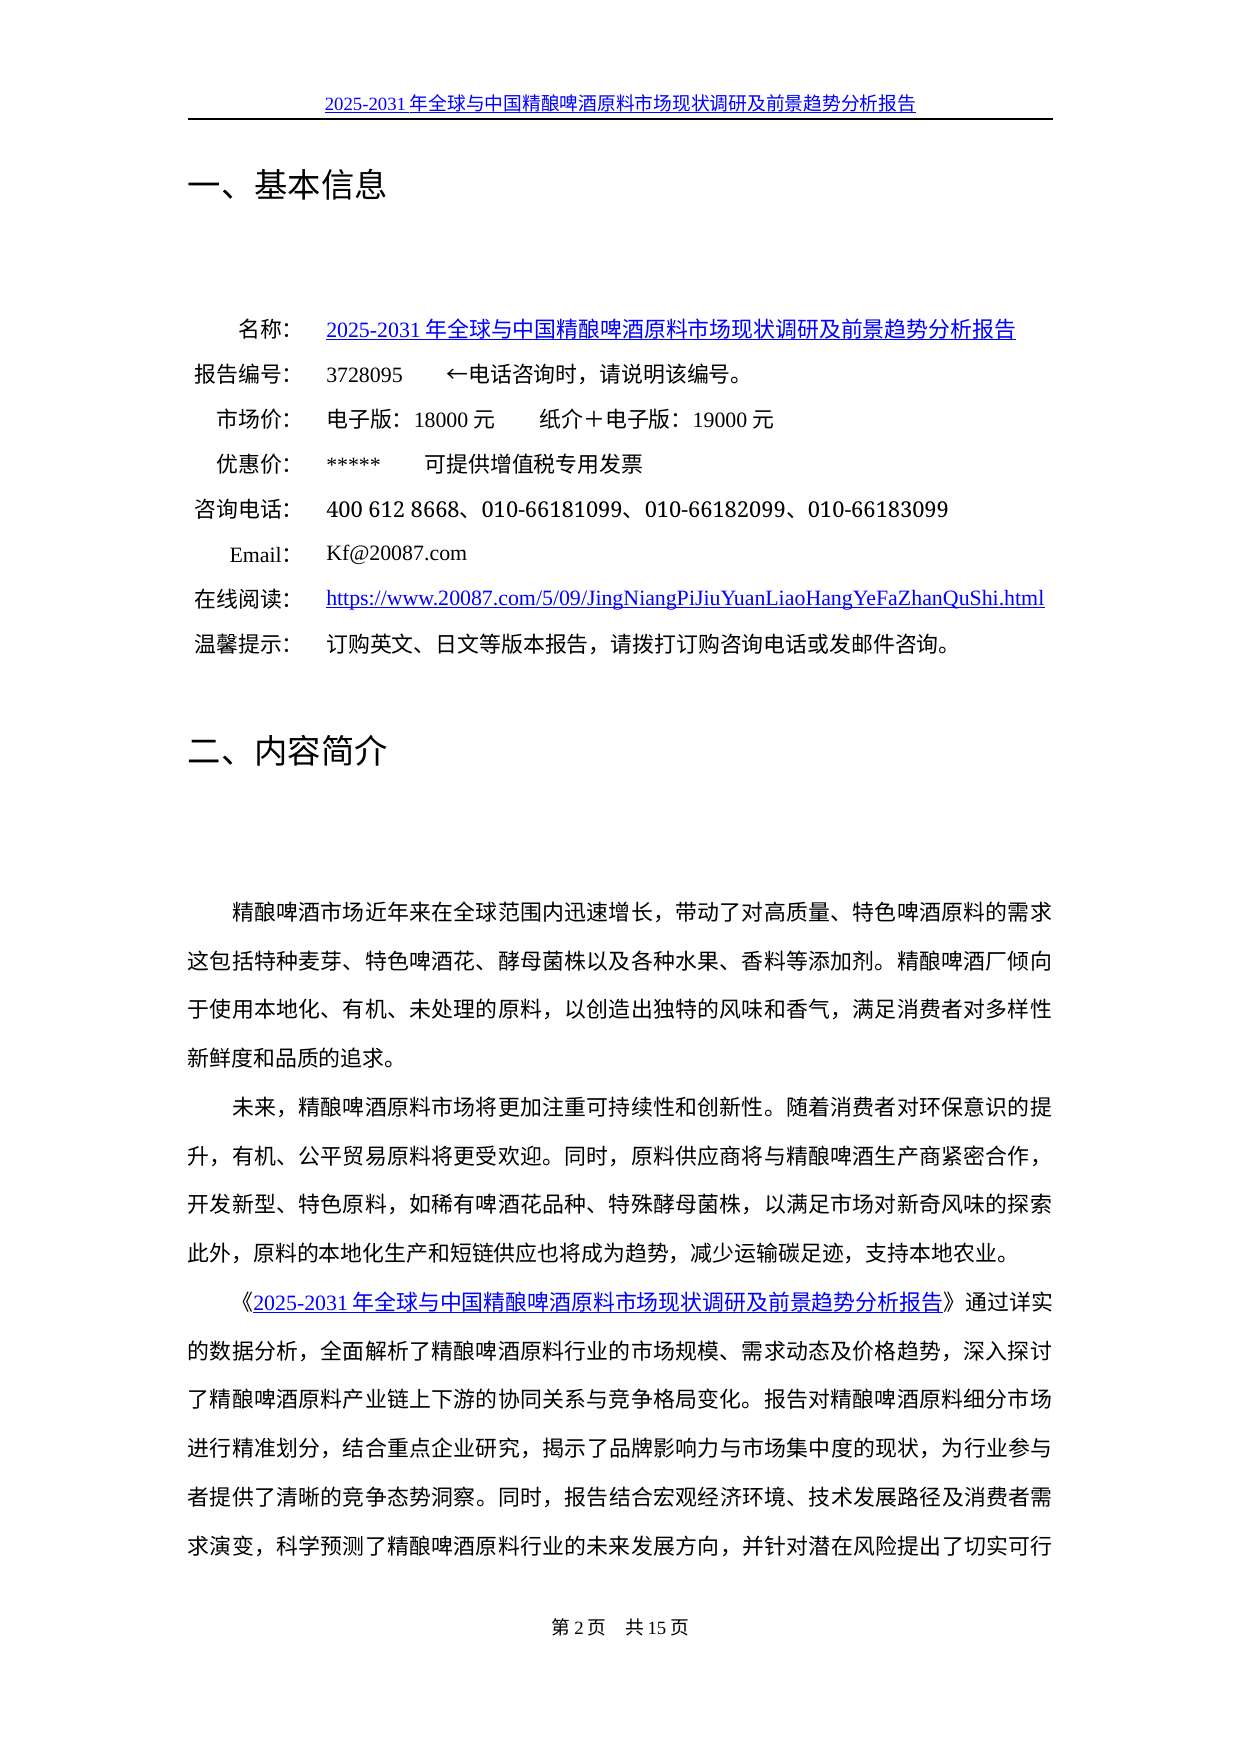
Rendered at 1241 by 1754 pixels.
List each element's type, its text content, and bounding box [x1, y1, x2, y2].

table_cell 市场价： [167, 402, 315, 447]
table_cell 订购英文、日文等版本报告，请拨打订购咨询电话或发邮件咨询。 [315, 627, 1073, 672]
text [187, 894, 1053, 1561]
table_cell 咨询电话： [167, 492, 315, 537]
title 二、内容简介 [187, 717, 1053, 782]
table_cell 报告编号： [167, 357, 315, 402]
table_header 2025-2031年全球与中国精酿啤酒原料市场现状调研及前景趋势分析报告 [315, 312, 1073, 357]
table_cell ***** 可提供增值税专用发票 [315, 447, 1073, 492]
title 一、基本信息 [187, 150, 1053, 215]
table_cell 温馨提示： [167, 627, 315, 672]
table_cell 400 612 8668、010-66181099、010-66182099、010-66183099 [315, 492, 1073, 537]
table_cell 电子版：18000 元 纸介＋电子版：19000 元 [315, 402, 1073, 447]
table_header 名称： [167, 312, 315, 357]
table_cell 优惠价： [167, 447, 315, 492]
table_cell 3728095 ←电话咨询时，请说明该编号。 [315, 357, 1073, 402]
table_cell Kf@20087.com [315, 537, 1073, 582]
table_cell 在线阅读： [167, 582, 315, 627]
table_cell Email： [167, 537, 315, 582]
table_cell [315, 582, 1073, 627]
